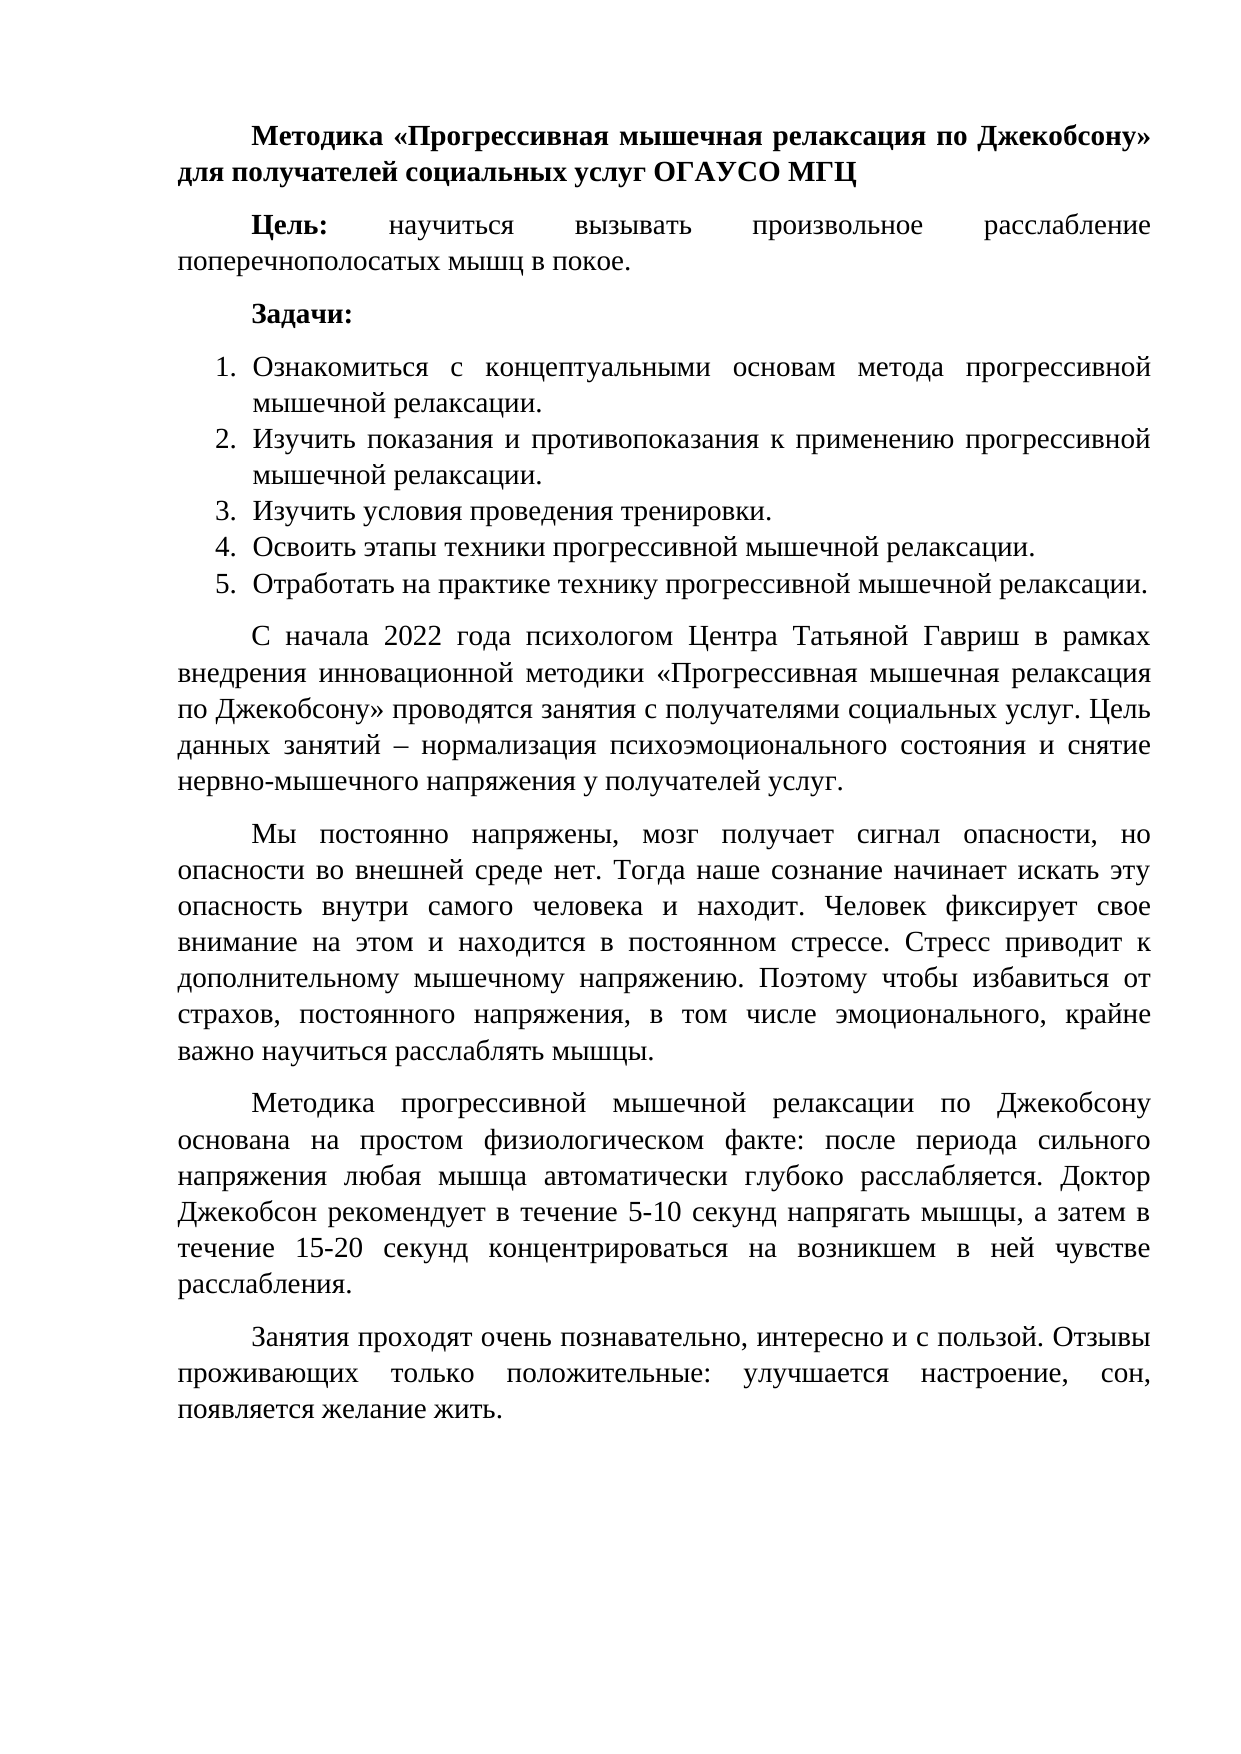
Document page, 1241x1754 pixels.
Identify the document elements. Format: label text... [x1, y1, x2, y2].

text Задачи: [177, 296, 1152, 329]
text Занятия проходят очень познавательно, интересно и с пользой. Отзывы проживающих только положительные: улучшается настроение, сон, появляется желание жить. [177, 1319, 1152, 1425]
text Мы постоянно напряжены, мозг получает сигнал опасности, но опасности во внешней среде нет. Тогда наше сознание начинает искать эту опасность внутри самого человека и находит. Человек фиксирует свое внимание на этом и находится в постоянном стрессе. Стресс приводит к дополнительному мышечному напряжению. Поэтому чтобы избавиться от страхов, постоянного напряжения, в том числе эмоционального, крайне важно научиться расслаблять мышцы. [177, 816, 1152, 1066]
text С начала 2022 года психологом Центра Татьяной Гавриш в рамках внедрения инновационной методики «Прогрессивная мышечная релаксация по Джекобсону» проводятся занятия с получателями социальных услуг. Цель данных занятий – нормализация психоэмоционального состояния и снятие нервно-мышечного напряжения у получателей услуг. [177, 618, 1152, 797]
list Ознакомиться с концептуальными основам метода прогрессивной мышечной релаксации. [215, 349, 1152, 418]
text Цель: научиться вызывать произвольное расслабление поперечнополосатых мышц в покое. [177, 207, 1152, 277]
list Изучить показания и противопоказания к применению прогрессивной мышечной релаксации. [215, 421, 1152, 491]
list Освоить этапы техники прогрессивной мышечной релаксации. [215, 529, 1152, 563]
list Отработать на практике технику прогрессивной мышечной релаксации. [215, 566, 1152, 599]
text Методика прогрессивной мышечной релаксации по Джекобсону основана на простом физиологическом факте: после периода сильного напряжения любая мышца автоматически глубоко расслабляется. Доктор Джекобсон рекомендует в течение 5-10 секунд напрягать мышцы, а затем в течение 15-20 секунд концентрироваться на возникшем в ней чувстве расслабления. [177, 1086, 1152, 1300]
list Изучить условия проведения тренировки. [215, 493, 1152, 527]
text Методика «Прогрессивная мышечная релаксация по Джекобсону» для получателей социальных услуг ОГАУСО МГЦ [177, 118, 1152, 188]
